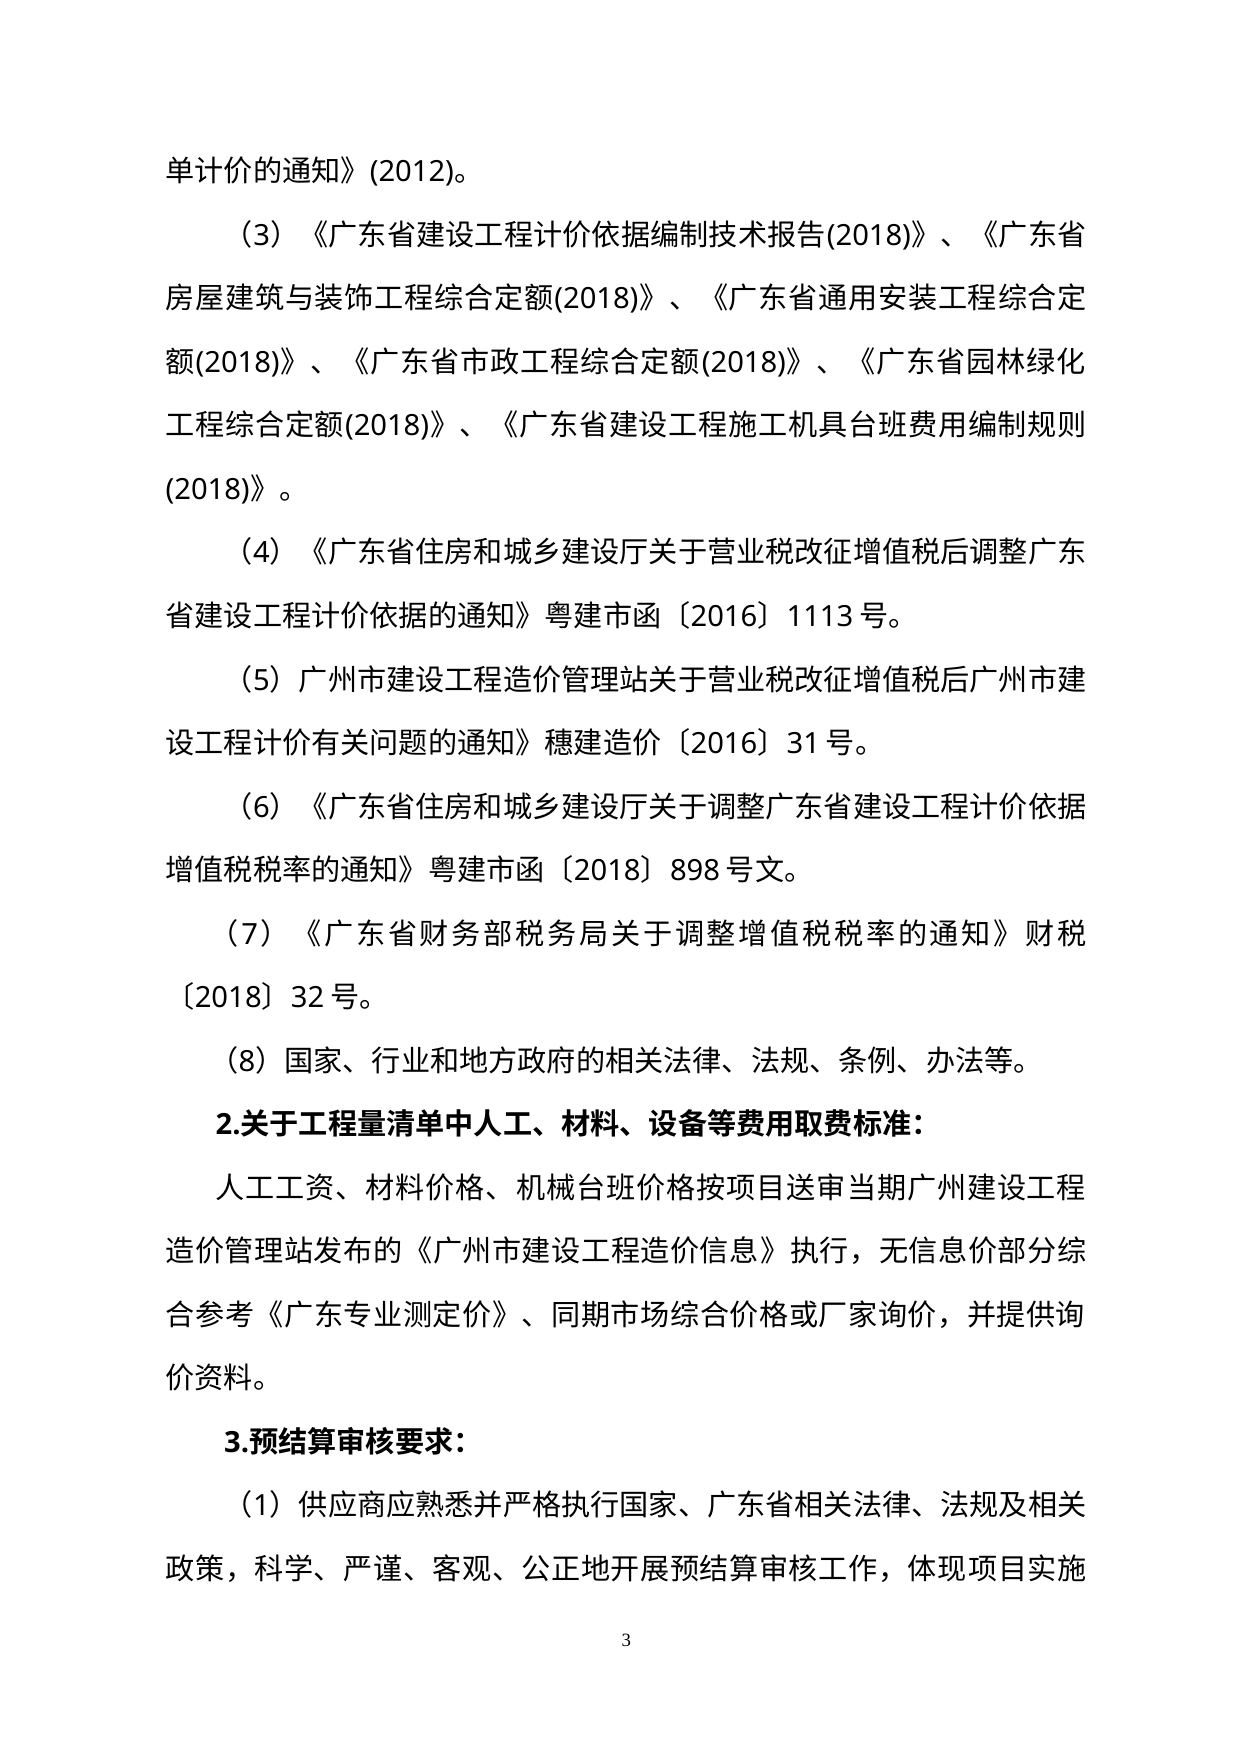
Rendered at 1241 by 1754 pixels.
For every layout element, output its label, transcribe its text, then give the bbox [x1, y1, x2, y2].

text （8）国家、行业和地方政府的相关法律、法规、条例、办法等。 [165, 1037, 1087, 1080]
text （7）《广东省财务部税务局关于调整增值税税率的通知》财税〔2018〕32号。 [165, 910, 1087, 1016]
text （4）《广东省住房和城乡建设厅关于营业税改征增值税后调整广东省建设工程计价依据的通知》粤建市函〔2016〕1113号。 [165, 529, 1087, 635]
text 人工工资、材料价格、机械台班价格按项目送审当期广州建设工程造价管理站发布的《广州市建设工程造价信息》执行，无信息价部分综合参考《广东专业测定价》、同期市场综合价格或厂家询价，并提供询价资料。 [165, 1164, 1087, 1397]
text 3.预结算审核要求： [165, 1418, 1087, 1461]
text （6）《广东省住房和城乡建设厅关于调整广东省建设工程计价依据增值税税率的通知》粤建市函〔2018〕898号文。 [165, 783, 1087, 889]
text （3）《广东省建设工程计价依据编制技术报告(2018)》、《广东省房屋建筑与装饰工程综合定额(2018)》、《广东省通用安装工程综合定额(2018)》、《广东省市政工程综合定额(2018)》、《广东省园林绿化工程综合定额(2018)》、《广东省建设工程施工机具台班费用编制规则(2018)》。 [165, 211, 1087, 508]
text （5）广州市建设工程造价管理站关于营业税改征增值税后广州市建设工程计价有关问题的通知》穗建造价〔2016〕31号。 [165, 656, 1087, 762]
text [165, 148, 1087, 190]
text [165, 1482, 1087, 1587]
text 2.关于工程量清单中人工、材料、设备等费用取费标准： [165, 1101, 1087, 1143]
